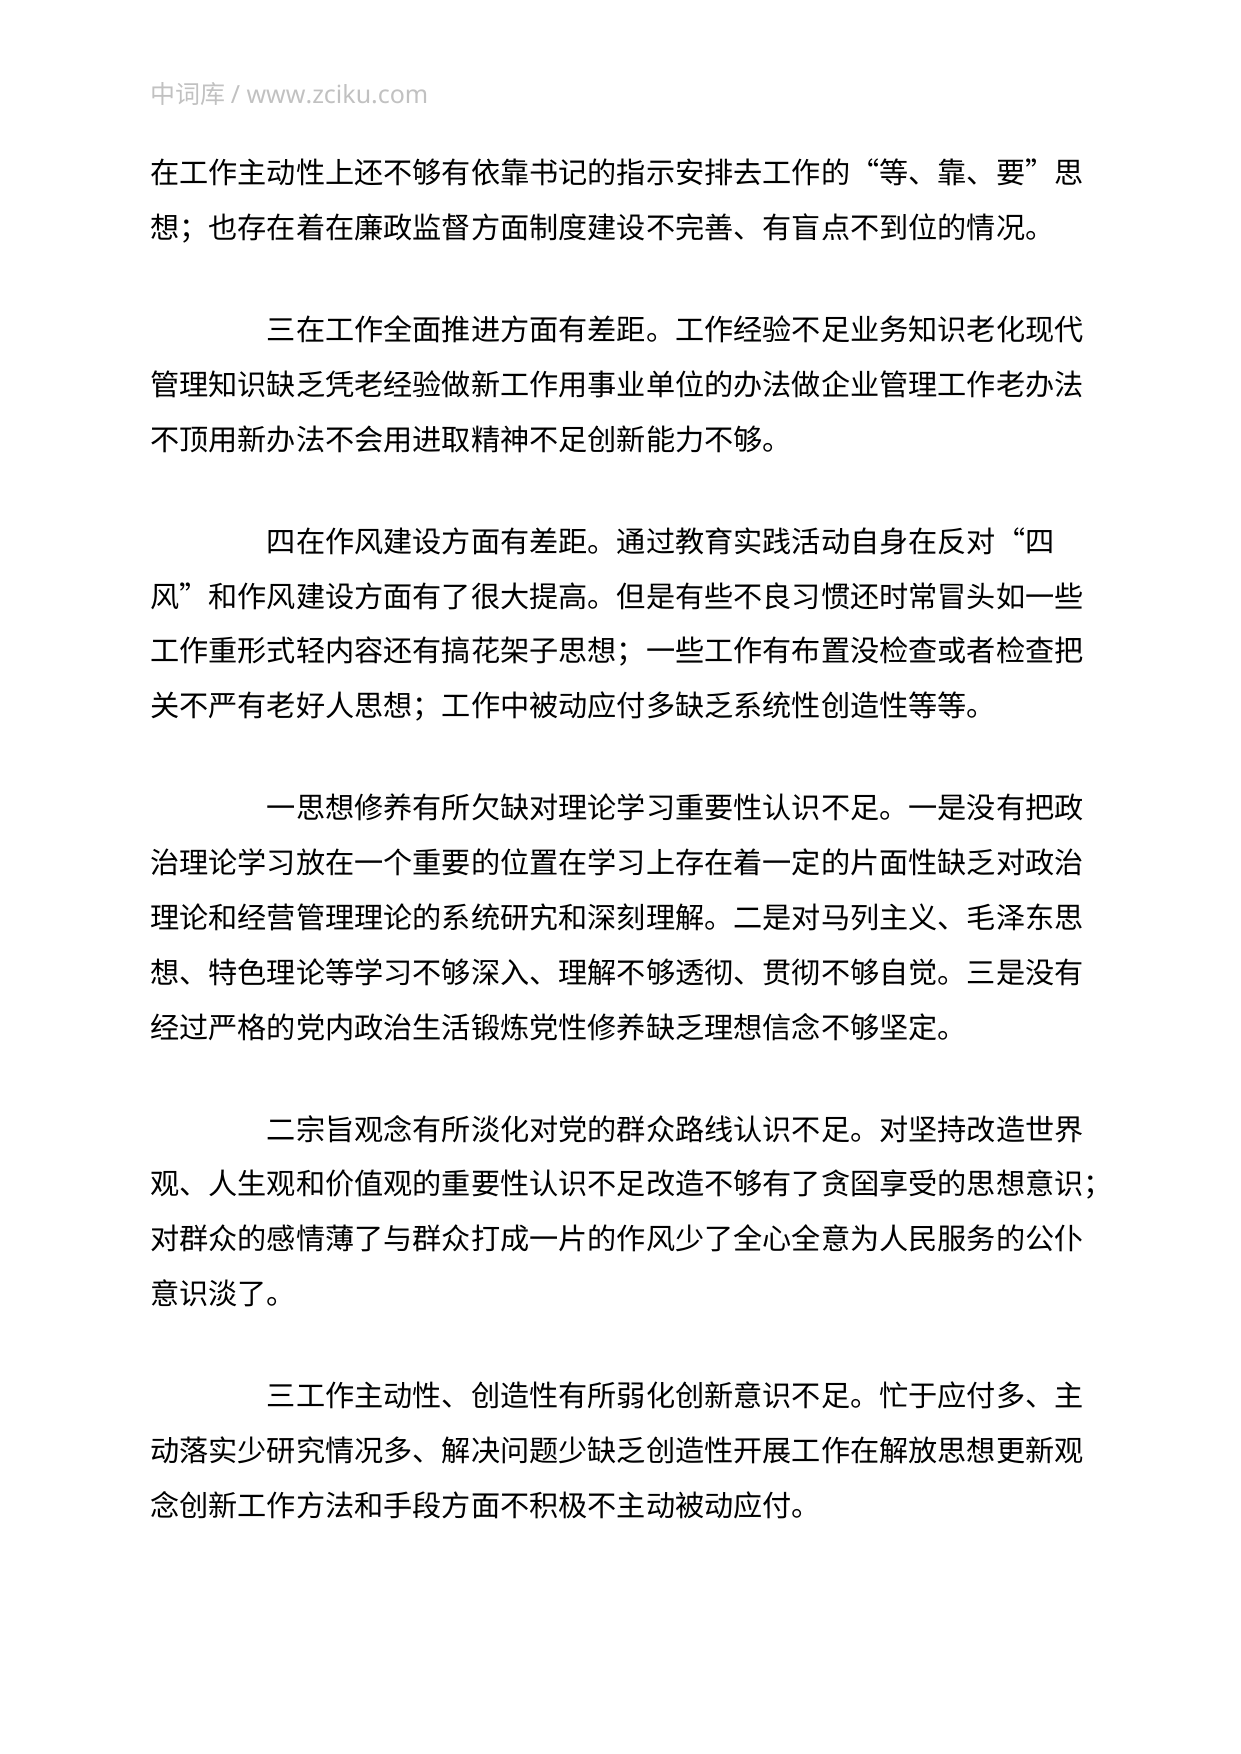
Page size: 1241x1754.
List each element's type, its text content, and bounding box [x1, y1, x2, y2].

text 二宗旨观念有所淡化对党的群众路线认识不足。对坚持改造世界观、人生观和价值观的重要性认识不足改造不够有了贪囶享受的思想意识；对群众的感情薄了与群众打成一片的作风少了全心全意为人民服务的公仆意识淡了。 [150, 1106, 1090, 1313]
text 一思想修养有所欠缺对理论学习重要性认识不足。一是没有把政治理论学习放在一个重要的位置在学习上存在着一定的片面性缺乏对政治理论和经营管理理论的系统研宄和深刻理解。二是对马列主义、毛泽东思想、特色理论等学习不够深入、理解不够透彻、贯彻不够自觉。三是没有经过严格的党内政治生活锻炼党性修养缺乏理想信念不够坚定。 [150, 785, 1090, 1047]
text 三在工作全面推进方面有差距。工作经验不足业务知识老化现代管理知识缺乏凭老经验做新工作用事业单位的办法做企业管理工作老办法不顶用新办法不会用进取精神不足创新能力不够。 [150, 307, 1090, 459]
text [150, 150, 1090, 247]
text 四在作风建设方面有差距。通过教育实践活动自身在反对“四风”和作风建设方面有了很大提高。但是有些不良习惯还时常冒头如一些工作重形式轻内容还有搞花架子思想；一些工作有布置没检查或者检查把关不严有老好人思想；工作中被动应付多缺乏系统性创造性等等。 [150, 518, 1090, 725]
text 三工作主动性、创造性有所弱化创新意识不足。忙于应付多、主动落实少研究情况多、解决问题少缺乏创造性开展工作在解放思想更新观念创新工作方法和手段方面不积极不主动被动应付。 [150, 1372, 1090, 1524]
